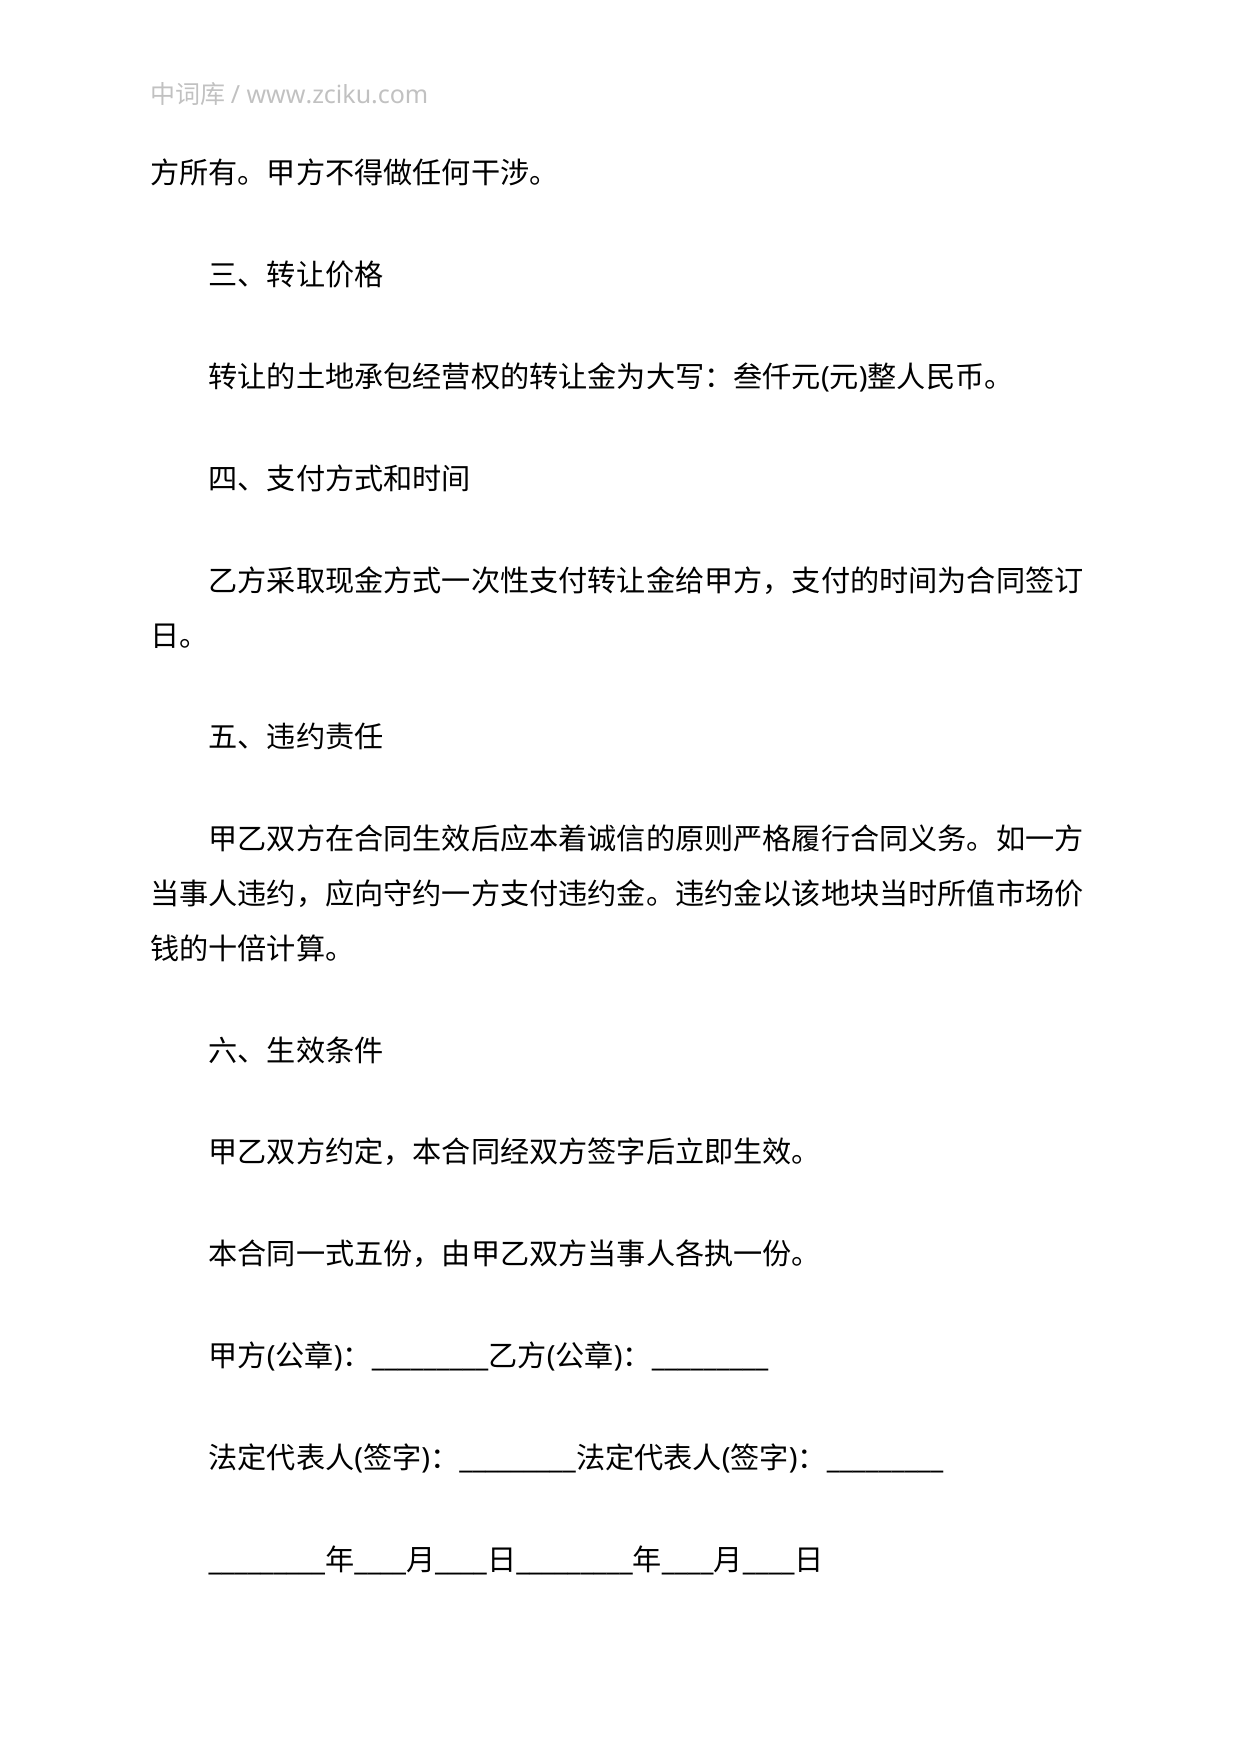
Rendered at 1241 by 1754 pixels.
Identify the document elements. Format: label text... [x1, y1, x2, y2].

text 本合同一式五份，由甲乙双方当事人各执一份。 [150, 1231, 1090, 1273]
text 甲方(公章)：_________乙方(公章)：_________ [150, 1333, 1090, 1375]
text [150, 150, 1090, 192]
text 甲乙双方在合同生效后应本着诚信的原则严格履行合同义务。如一方当事人违约，应向守约一方支付违约金。违约金以该地块当时所值市场价钱的十倍计算。 [150, 816, 1090, 968]
text 四、支付方式和时间 [150, 456, 1090, 498]
text 三、转让价格 [150, 252, 1090, 294]
text 五、违约责任 [150, 714, 1090, 756]
text 甲乙双方约定，本合同经双方签字后立即生效。 [150, 1129, 1090, 1171]
text 法定代表人(签字)：_________法定代表人(签字)：_________ [150, 1434, 1090, 1477]
text _________年____月____日_________年____月____日 [150, 1537, 1090, 1579]
text 乙方采取现金方式一次性支付转让金给甲方，支付的时间为合同签订日。 [150, 557, 1090, 654]
text 六、生效条件 [150, 1027, 1090, 1069]
text 转让的土地承包经营权的转让金为大写：叁仟元(元)整人民币。 [150, 353, 1090, 396]
